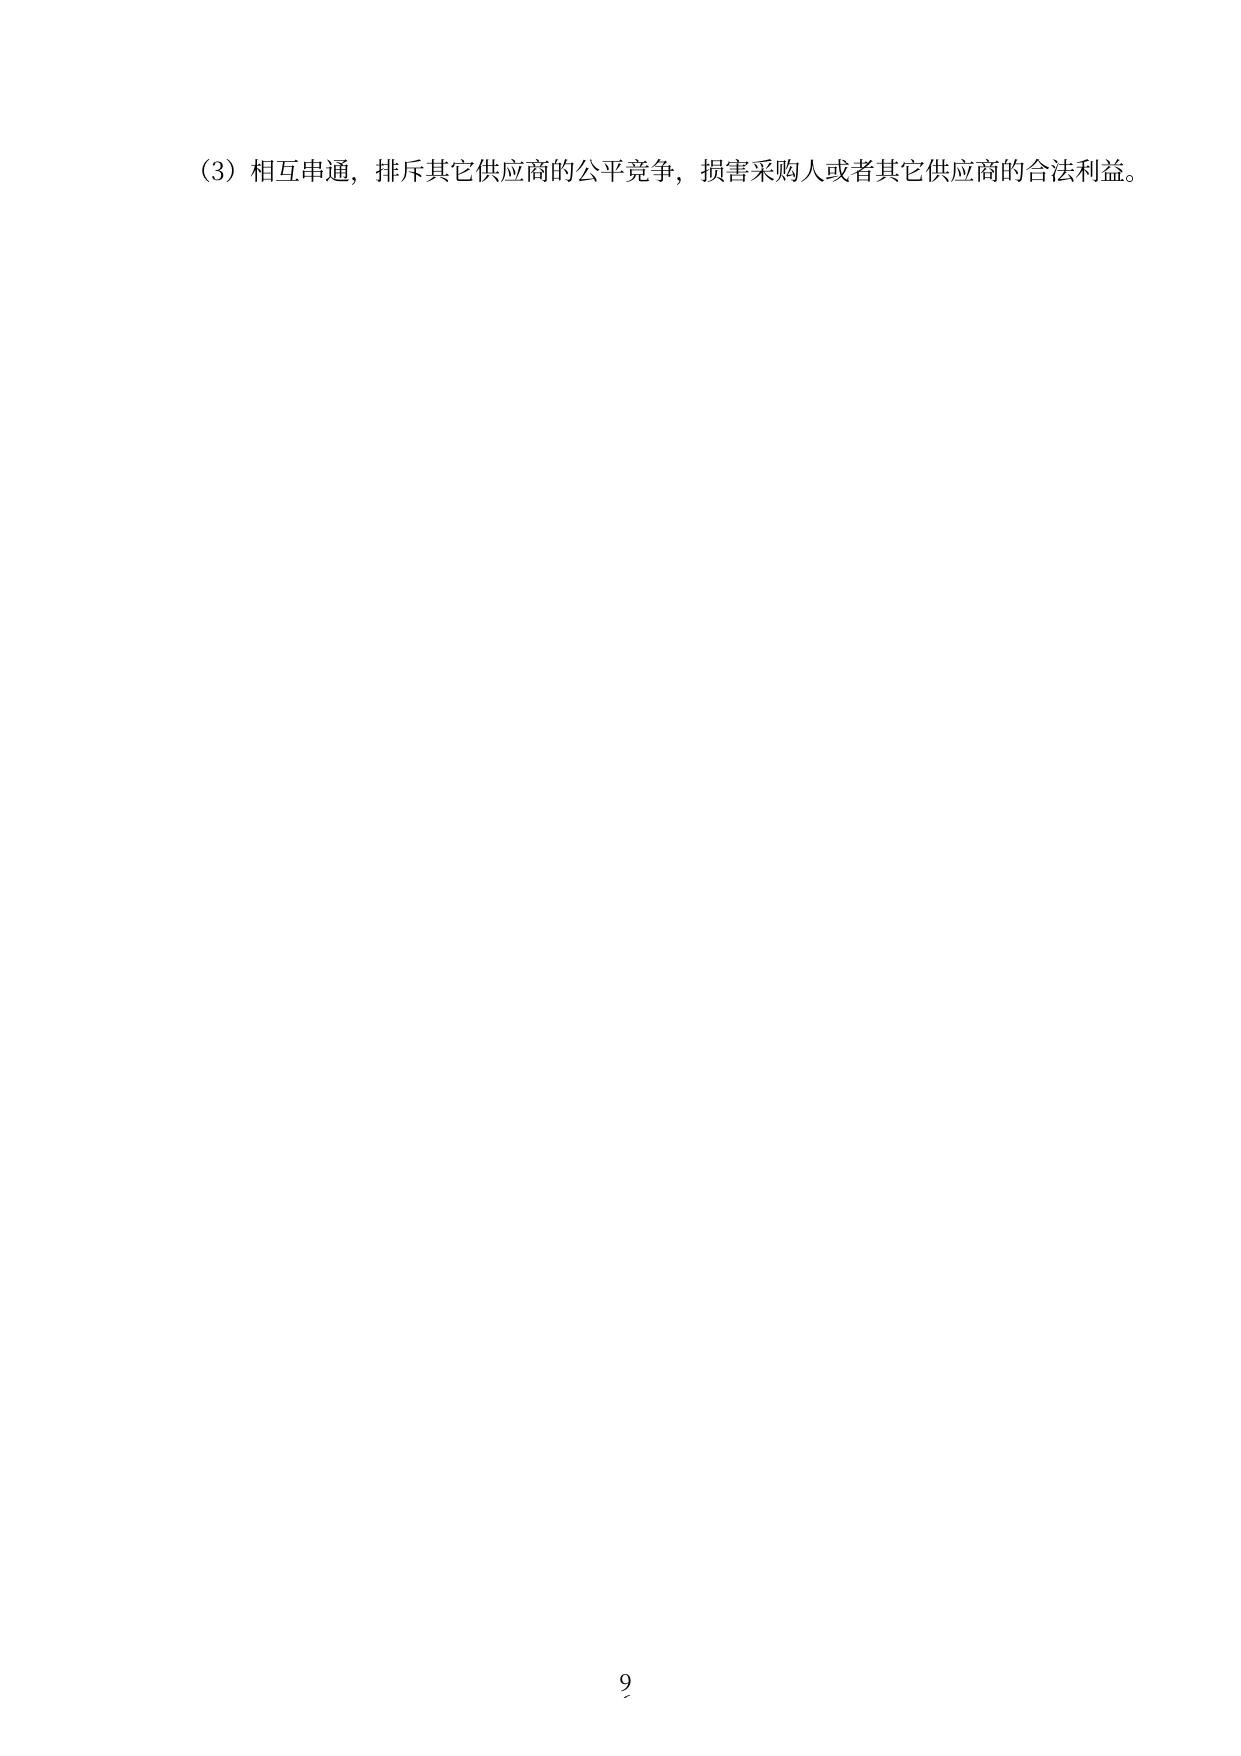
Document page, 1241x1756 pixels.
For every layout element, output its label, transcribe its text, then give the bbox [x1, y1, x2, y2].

text （3）相互串通，排斥其它供应商的公平竞争，损害采购人或者其它供应商的合法利益。 [186, 152, 1182, 188]
